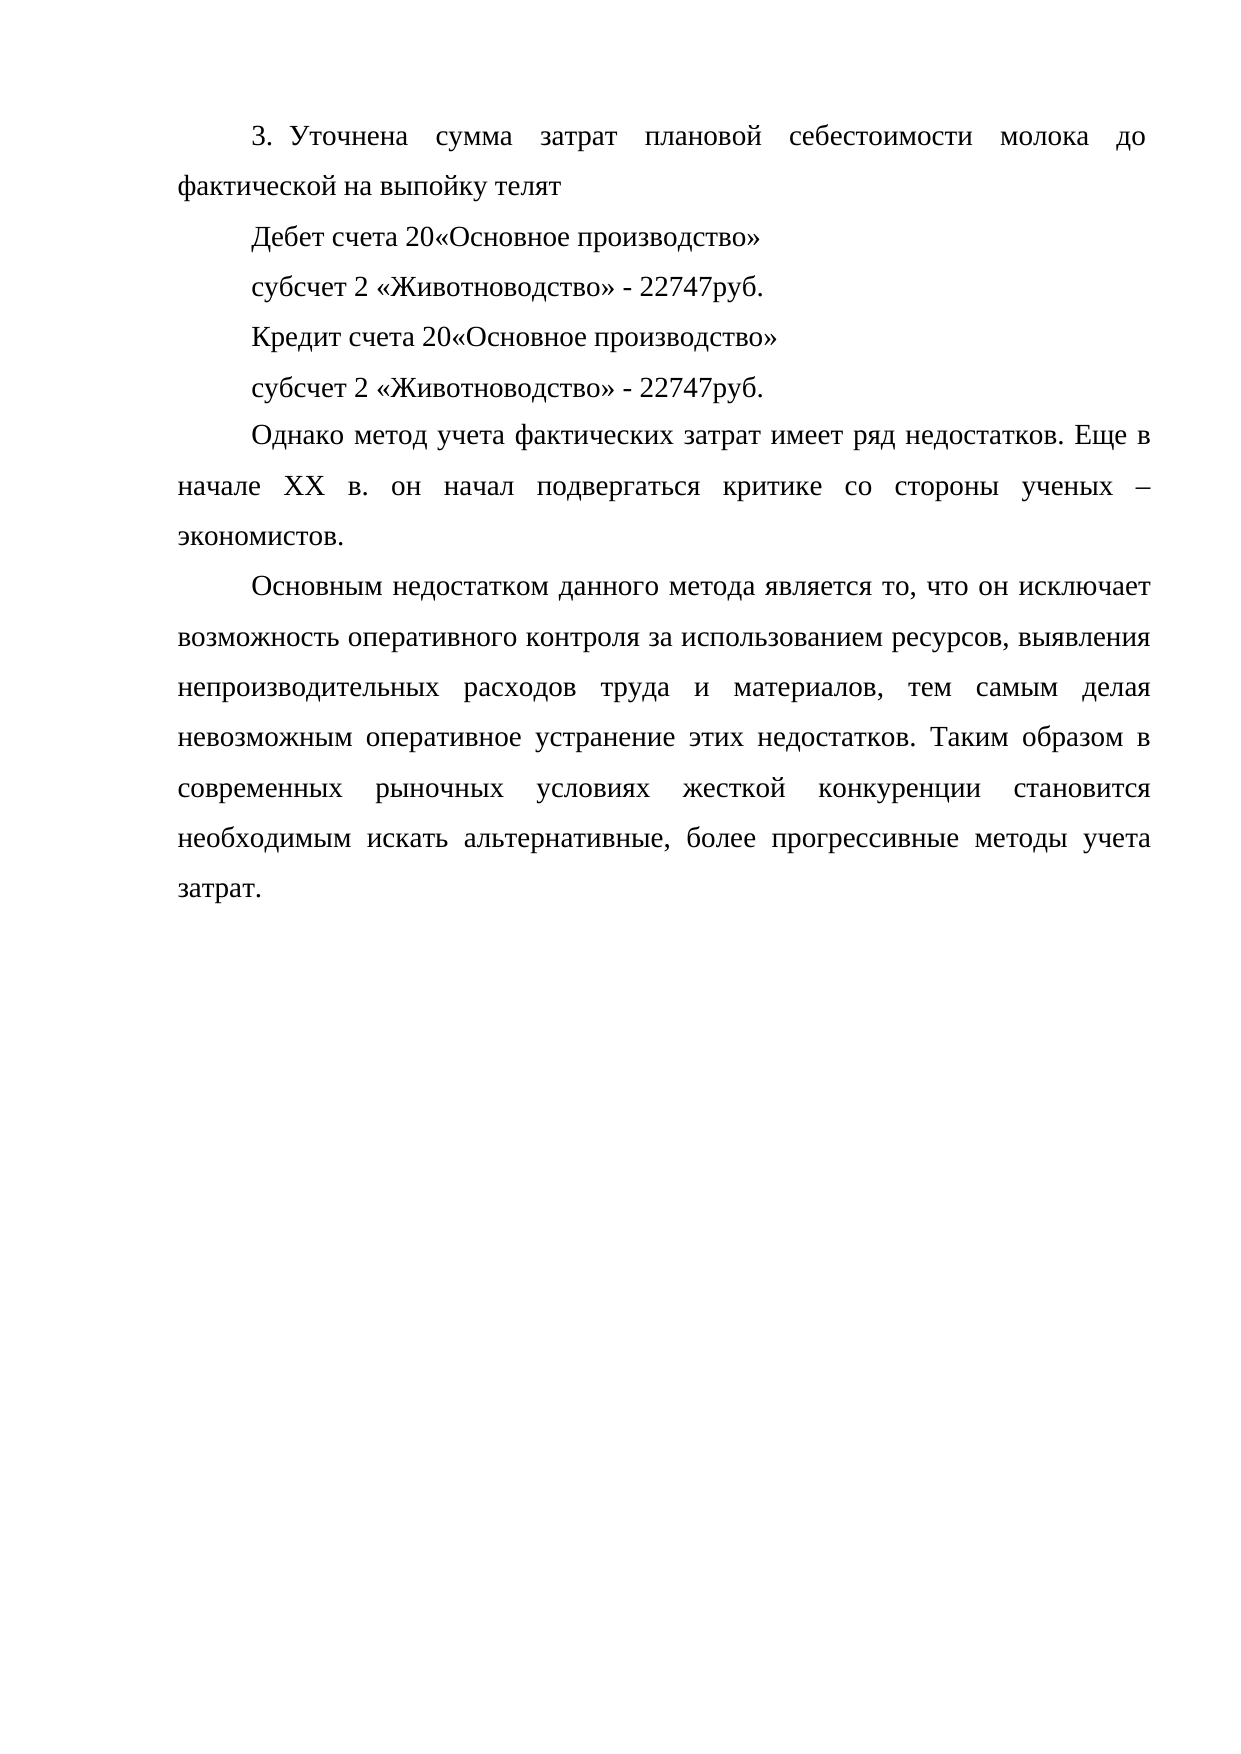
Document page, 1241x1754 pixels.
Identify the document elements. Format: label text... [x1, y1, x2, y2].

text Основным недостатком данного метода является то, что он исключает возможность оперативного контроля за использованием ресурсов, выявления непроизводительных расходов труда и материалов, тем самым делая невозможным оперативное устранение этих недостатков. Таким образом в современных рыночных условиях жесткой конкуренции становится необходимым искать альтернативные, более прогрессивные методы учета затрат. [177, 568, 1152, 904]
text Однако метод учета фактических затрат имеет ряд недостатков. Еще в начале ХХ в. он начал подвергаться критике со стороны ученых –экономистов. [177, 417, 1152, 552]
table_cell Уточнена сумма затрат плановой себестоимости молока до фактической на выпойку телят Дебет счета 20«Основное производство» субсчет 2 «Животноводство» - 22747руб. Кредит счета 20«Основное производство» субсчет 2 «Животноводство» - 22747руб. [172, 118, 1152, 417]
